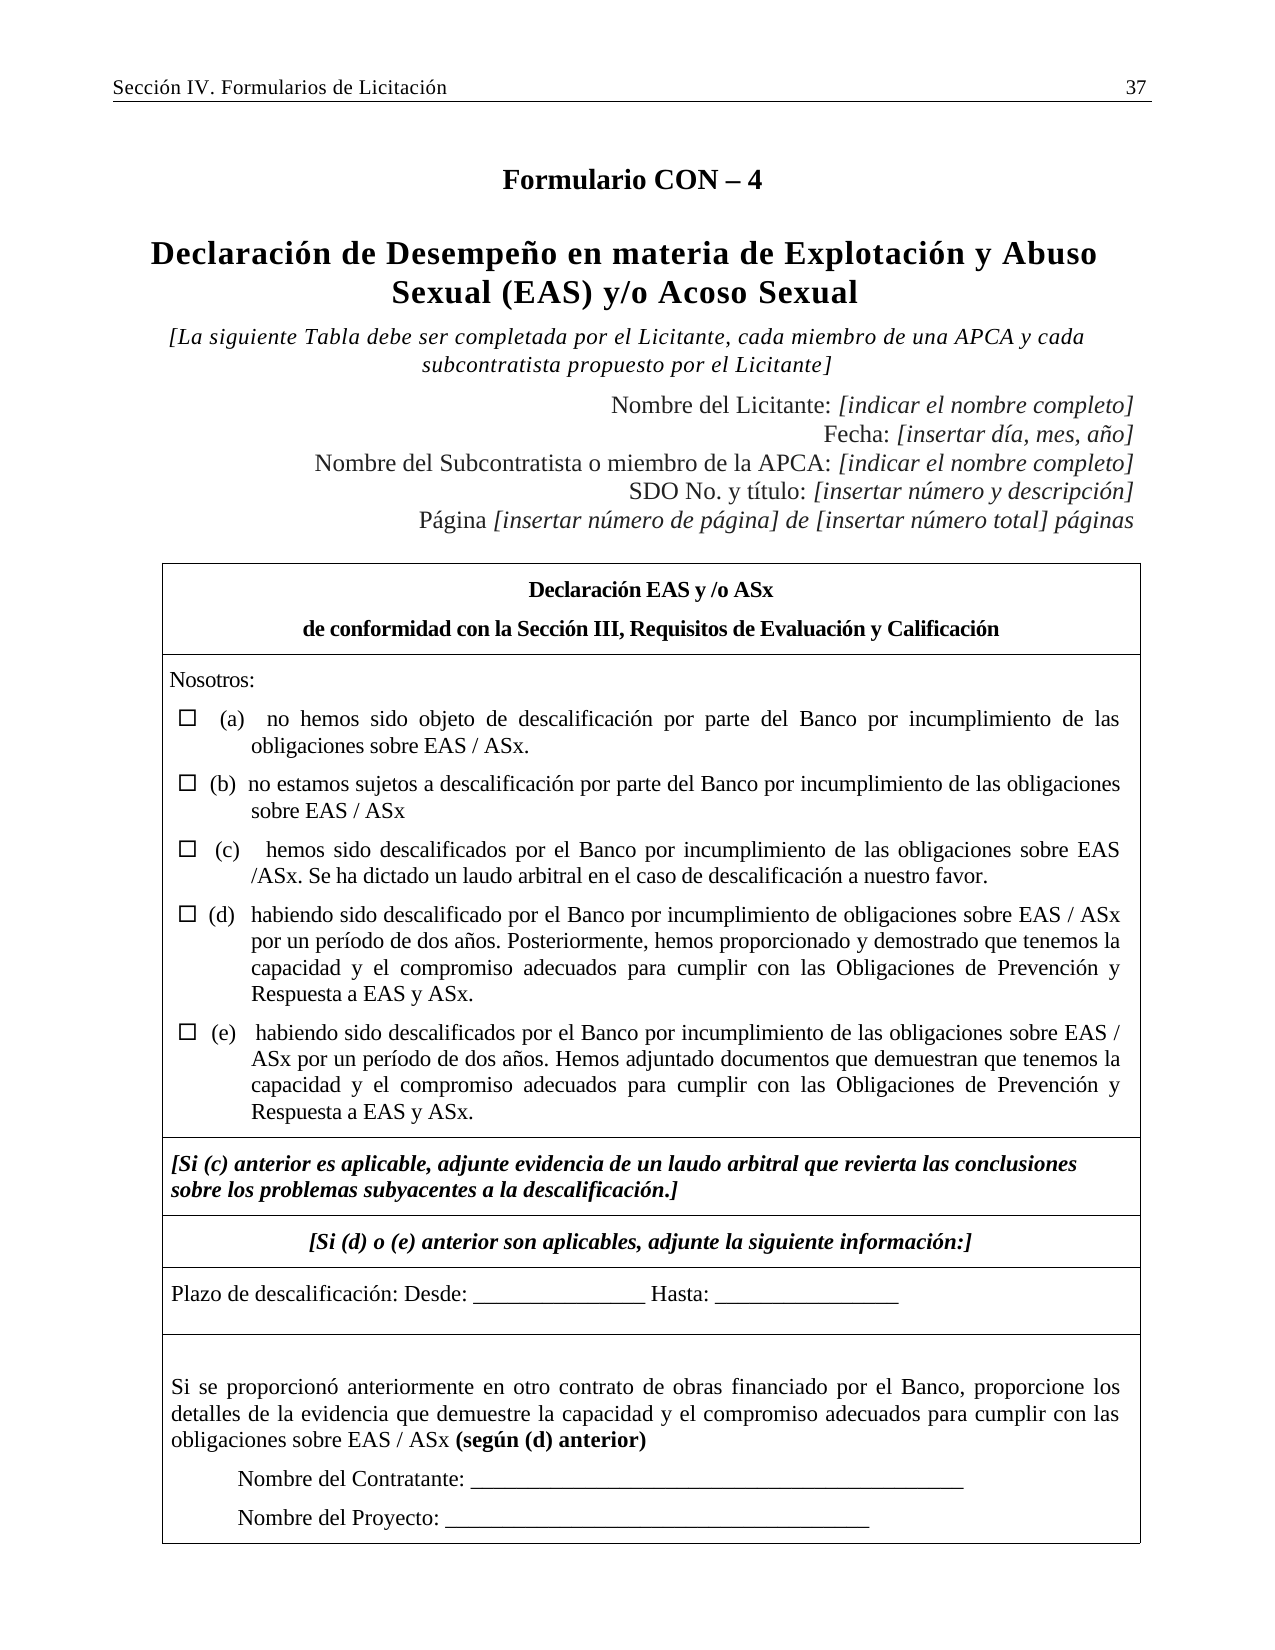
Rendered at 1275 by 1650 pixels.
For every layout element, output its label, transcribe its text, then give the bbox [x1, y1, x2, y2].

text Formulario CON – 4 [112, 162, 1152, 196]
table_header Declaración EAS y /o ASx de conformidad con la Sección III, Requisitos de Evaluación y Calificación [163, 564, 1140, 653]
text SDO No. y título: [insertar número y descripción] [112, 476, 1137, 505]
text [La siguiente Tabla debe ser completada por el Licitante, cada miembro de una APCA y cada subcontratista propuesto por el Licitante] [120, 323, 1137, 378]
text Nombre del Licitante: [indicar el nombre completo] [112, 390, 1137, 419]
text Página [insertar número de página] de [insertar número total] páginas [112, 505, 1137, 534]
table_cell Plazo de descalificación: Desde: _______________ Hasta: ________________ [163, 1268, 1140, 1334]
table_cell [Si (d) o (e) anterior son aplicables, adjunte la siguiente información:] [163, 1216, 1140, 1267]
subtitle Declaración de Desempeño en materia de Explotación y Abuso Sexual (EAS) y/o Acoso Sexual [112, 233, 1137, 310]
text Nombre del Subcontratista o miembro de la APCA: [indicar el nombre completo] [112, 448, 1137, 476]
table_cell Nosotros: (a) no hemos sido objeto de descalificación por parte del Banco por incumplimiento de las obligaciones sobre EAS / ASx. (b) no estamos sujetos a descalificación por parte del Banco por incumplimiento de las obligaciones sobre EAS / ASx (c) hemos sido descalificados por el Banco por incumplimiento de las obligaciones sobre EAS /ASx. Se ha dictado un laudo arbitral en el caso de descalificación a nuestro favor. (d) habiendo sido descalificado por el Banco por incumplimiento de obligaciones sobre EAS / ASx por un período de dos años. Posteriormente, hemos proporcionado y demostrado que tenemos la capacidad y el compromiso adecuados para cumplir con las Obligaciones de Prevención y Respuesta a EAS y ASx. (e) habiendo sido descalificados por el Banco por incumplimiento de las obligaciones sobre EAS / ASx por un período de dos años. Hemos adjuntado documentos que demuestran que tenemos la capacidad y el compromiso adecuados para cumplir con las Obligaciones de Prevención y Respuesta a EAS y ASx. [163, 655, 1140, 1137]
text Fecha: [insertar día, mes, año] [112, 419, 1137, 448]
table_cell [Si (c) anterior es aplicable, adjunte evidencia de un laudo arbitral que revierta las conclusiones sobre los problemas subyacentes a la descalificación.] [163, 1138, 1140, 1215]
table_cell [163, 1335, 1140, 1542]
